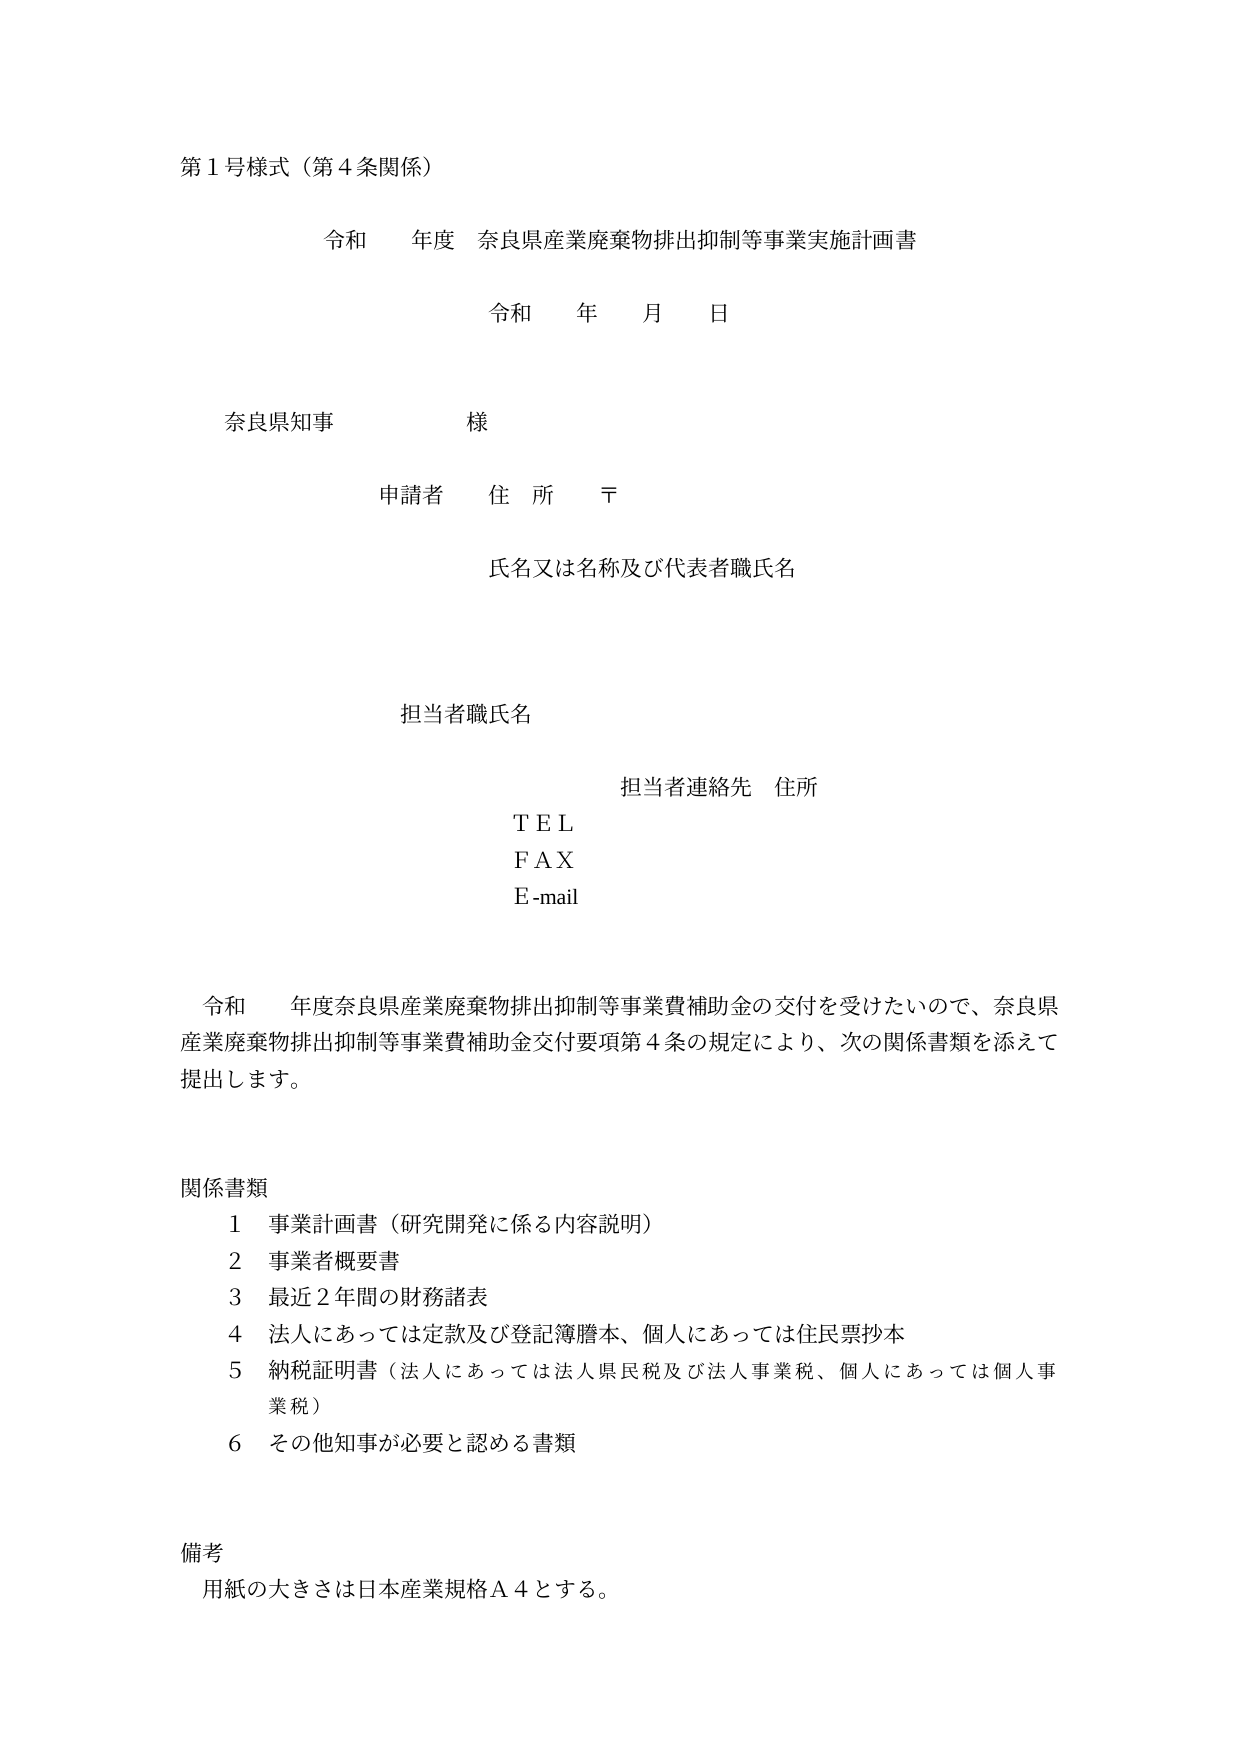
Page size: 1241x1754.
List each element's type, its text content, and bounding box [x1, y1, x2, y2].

text ＦＡＸ [181, 841, 1060, 877]
text ６ その他知事が必要と認める書類 [181, 1424, 1060, 1460]
text Ｅ-mail [181, 877, 1060, 913]
text １ 事業計画書（研究開発に係る内容説明） [181, 1205, 1060, 1242]
text 担当者職氏名 [181, 695, 1060, 731]
text 担当者連絡先 住所 [181, 768, 1060, 804]
text 令和 年度奈良県産業廃棄物排出抑制等事業費補助金の交付を受けたいので、奈良県産業廃棄物排出抑制等事業費補助金交付要項第４条の規定により、次の関係書類を添えて提出します。 [181, 986, 1060, 1096]
text 令和 年度 奈良県産業廃棄物排出抑制等事業実施計画書 [181, 221, 1060, 257]
text ２ 事業者概要書 [181, 1242, 1060, 1278]
text ３ 最近２年間の財務諸表 [181, 1278, 1060, 1314]
text 奈良県知事 様 [181, 403, 1060, 439]
text 令和 年 月 日 [181, 294, 1060, 330]
text ５ 納税証明書（法人にあっては法人県民税及び法人事業税、個人にあっては個人事業税） [203, 1351, 1060, 1424]
text ＴＥＬ [181, 804, 1060, 841]
text 第１号様式（第４条関係） [181, 148, 1060, 184]
text 用紙の大きさは日本産業規格Ａ４とする。 [181, 1570, 1060, 1606]
text ４ 法人にあっては定款及び登記簿謄本、個人にあっては住民票抄本 [181, 1314, 1060, 1351]
text 氏名又は名称及び代表者職氏名 [181, 549, 1060, 585]
text 備考 [181, 1533, 1060, 1570]
text 関係書類 [181, 1169, 1060, 1205]
text 申請者 住 所 〒 [181, 476, 1060, 512]
